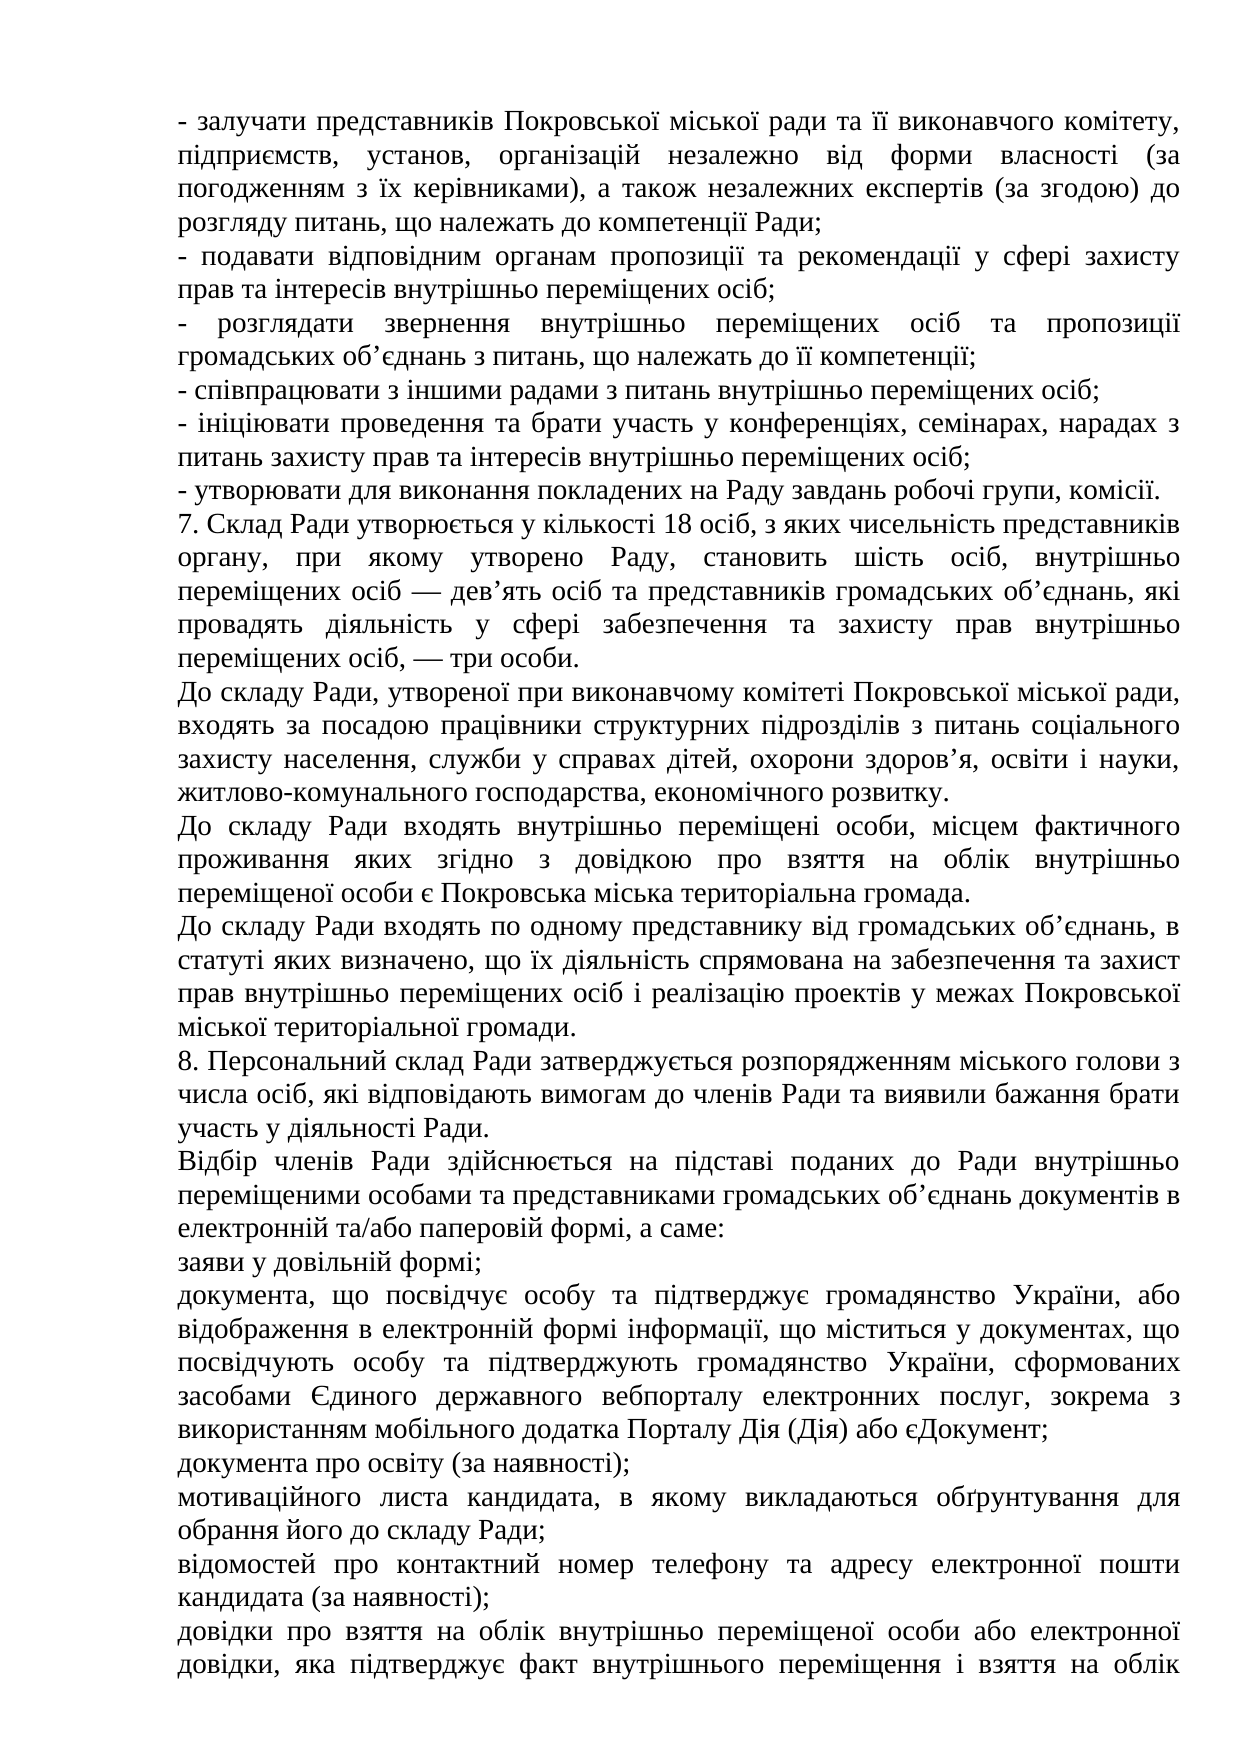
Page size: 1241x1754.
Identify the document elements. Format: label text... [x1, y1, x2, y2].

text - співпрацювати з іншими радами з питань внутрішньо переміщених осіб; [177, 372, 1181, 405]
text До складу Ради входять внутрішньо переміщені особи, місцем фактичного проживання яких згідно з довідкою про взяття на облік внутрішньо переміщеної особи є Покровська міська територіальна громада. [177, 808, 1181, 908]
text 8. Персональний склад Ради затверджується розпорядженням міського голови з числа осіб, які відповідають вимогам до членів Ради та виявили бажання брати участь у діяльності Ради. [177, 1043, 1181, 1143]
text - залучати представників Покровської міської ради та її виконавчого комітету, підприємств, установ, організацій незалежно від форми власності (за погодженням з їх керівниками), а також незалежних експертів (за згодою) до розгляду питань, що належать до компетенції Ради; [177, 103, 1181, 238]
text 7. Склад Ради утворюється у кількості 18 осіб, з яких чисельність представників органу, при якому утворено Раду, становить шість осіб, внутрішньо переміщених осіб — дев’ять осіб та представників громадських об’єднань, які провадять діяльність у сфері забезпечення та захисту прав внутрішньо переміщених осіб, — три особи. [177, 506, 1181, 674]
text документа про освіту (за наявності); [177, 1445, 1181, 1479]
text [177, 1613, 1181, 1680]
text - ініціювати проведення та брати участь у конференціях, семінарах, нарадах з питань захисту прав та інтересів внутрішньо переміщених осіб; [177, 405, 1181, 472]
text Відбір членів Ради здійснюється на підставі поданих до Ради внутрішньо переміщеними особами та представниками громадських об’єднань документів в електронній та/або паперовій формі, а саме: [177, 1143, 1181, 1244]
text документа, що посвідчує особу та підтверджує громадянство України, або відображення в електронній формі інформації, що міститься у документах, що посвідчують особу та підтверджують громадянство України, сформованих засобами Єдиного державного вебпорталу електронних послуг, зокрема з використанням мобільного додатка Порталу Дія (Дія) або єДокумент; [177, 1277, 1181, 1445]
text До складу Ради входять по одному представнику від громадських об’єднань, в статуті яких визначено, що їх діяльність спрямована на забезпечення та захист прав внутрішньо переміщених осіб і реалізацію проектів у межах Покровської міської територіальної громади. [177, 908, 1181, 1043]
text До складу Ради, утвореної при виконавчому комітеті Покровської міської ради, входять за посадою працівники структурних підрозділів з питань соціального захисту населення, служби у справах дітей, охорони здоров’я, освіти і науки, житлово-комунального господарства, економічного розвитку. [177, 674, 1181, 808]
text - утворювати для виконання покладених на Раду завдань робочі групи, комісії. [177, 472, 1181, 506]
text - розглядати звернення внутрішньо переміщених осіб та пропозиції громадських об’єднань з питань, що належать до її компетенції; [177, 305, 1181, 372]
text - подавати відповідним органам пропозиції та рекомендації у сфері захисту прав та інтересів внутрішньо переміщених осіб; [177, 238, 1181, 305]
text заяви у довільній формі; [177, 1244, 1181, 1277]
text мотиваційного листа кандидата, в якому викладаються обґрунтування для обрання його до складу Ради; [177, 1479, 1181, 1546]
text відомостей про контактний номер телефону та адресу електронної пошти кандидата (за наявності); [177, 1546, 1181, 1613]
